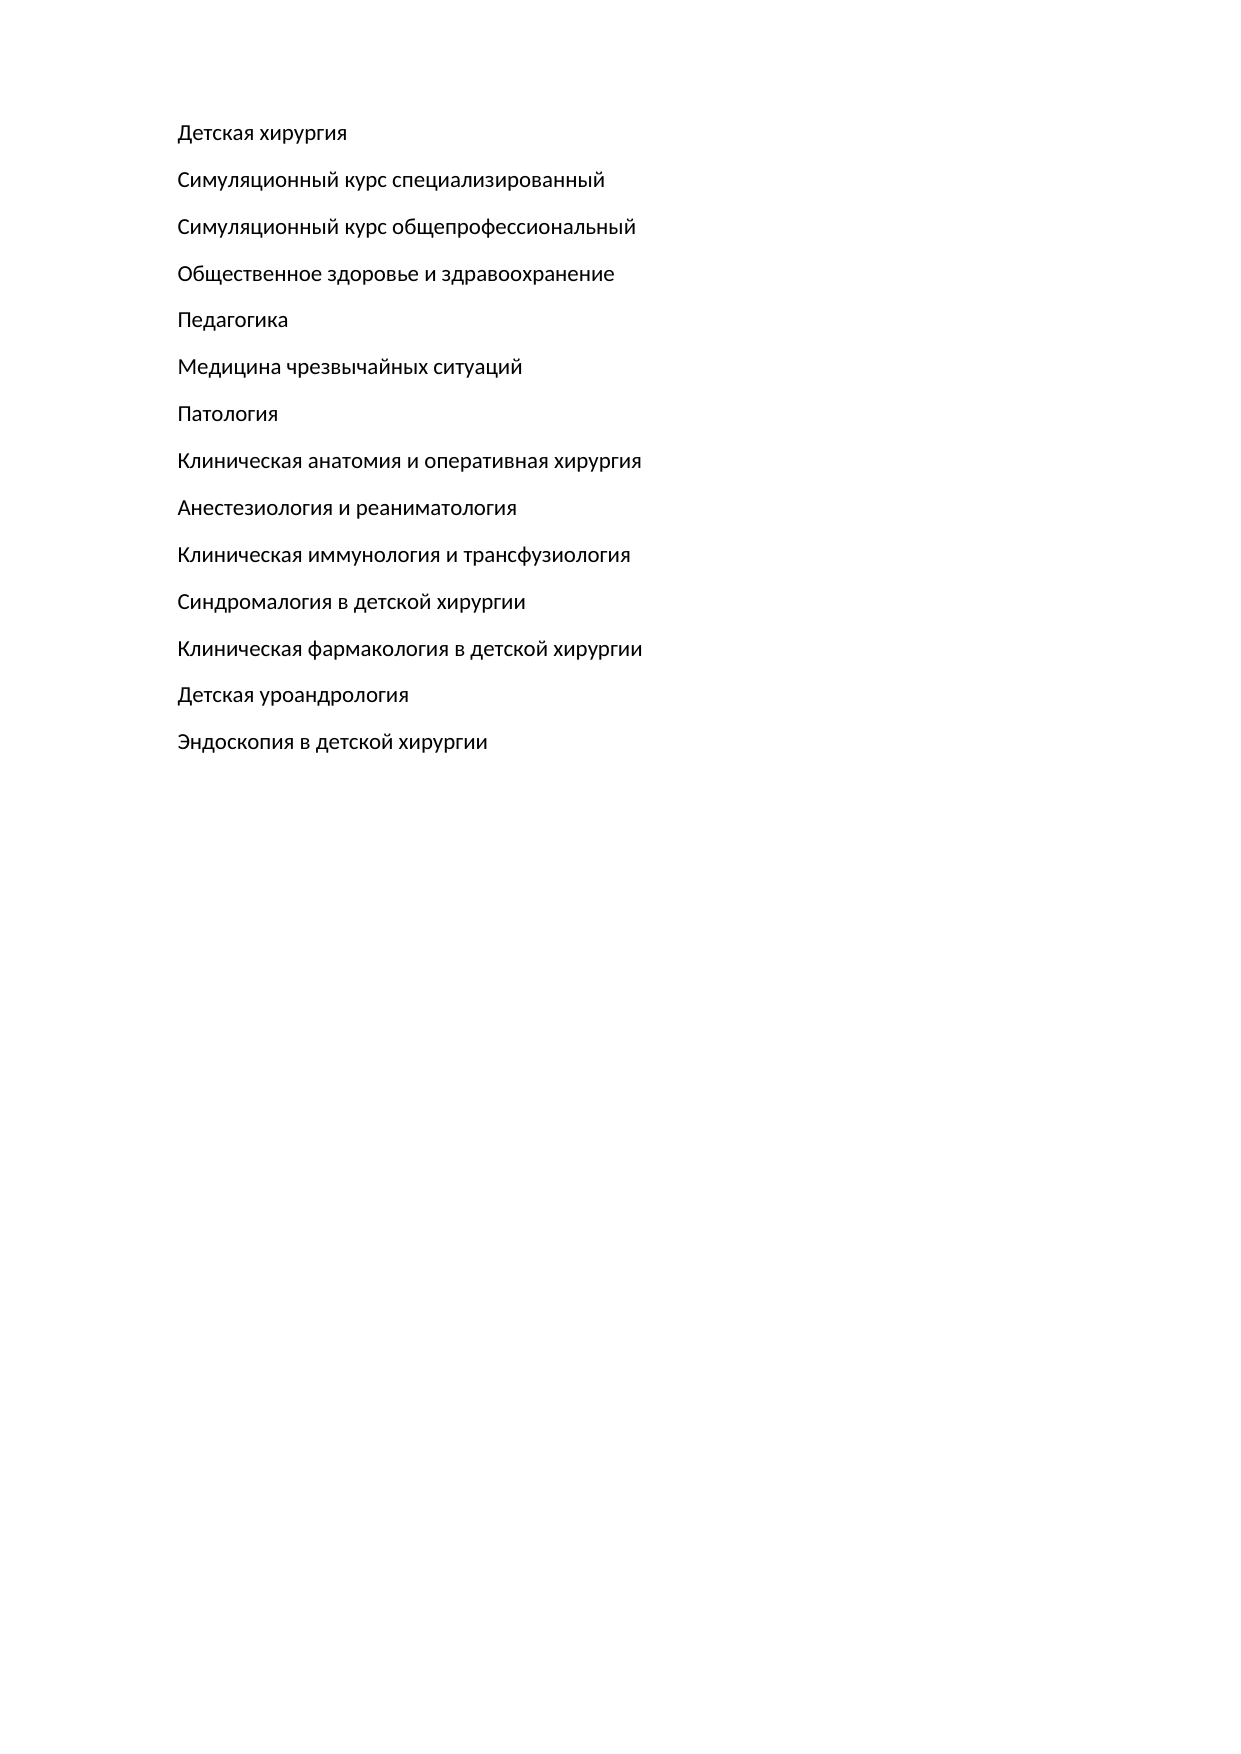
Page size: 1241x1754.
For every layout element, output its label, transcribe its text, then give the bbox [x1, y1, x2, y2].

text Детская хирургия [177, 118, 1152, 146]
text Медицина чрезвычайных ситуаций [177, 352, 1152, 381]
text Общественное здоровье и здравоохранение [177, 259, 1152, 287]
text Патология [177, 399, 1152, 427]
text Симуляционный курс специализированный [177, 165, 1152, 193]
text Клиническая фармакология в детской хирургии [177, 634, 1152, 662]
text Клиническая иммунология и трансфузиология [177, 540, 1152, 568]
text Эндоскопия в детской хирургии [177, 727, 1152, 756]
text Синдромалогия в детской хирургии [177, 587, 1152, 615]
text Клиническая анатомия и оперативная хирургия [177, 446, 1152, 474]
text Симуляционный курс общепрофессиональный [177, 212, 1152, 240]
text Детская уроандрология [177, 681, 1152, 709]
text Анестезиология и реаниматология [177, 493, 1152, 521]
text Педагогика [177, 306, 1152, 334]
